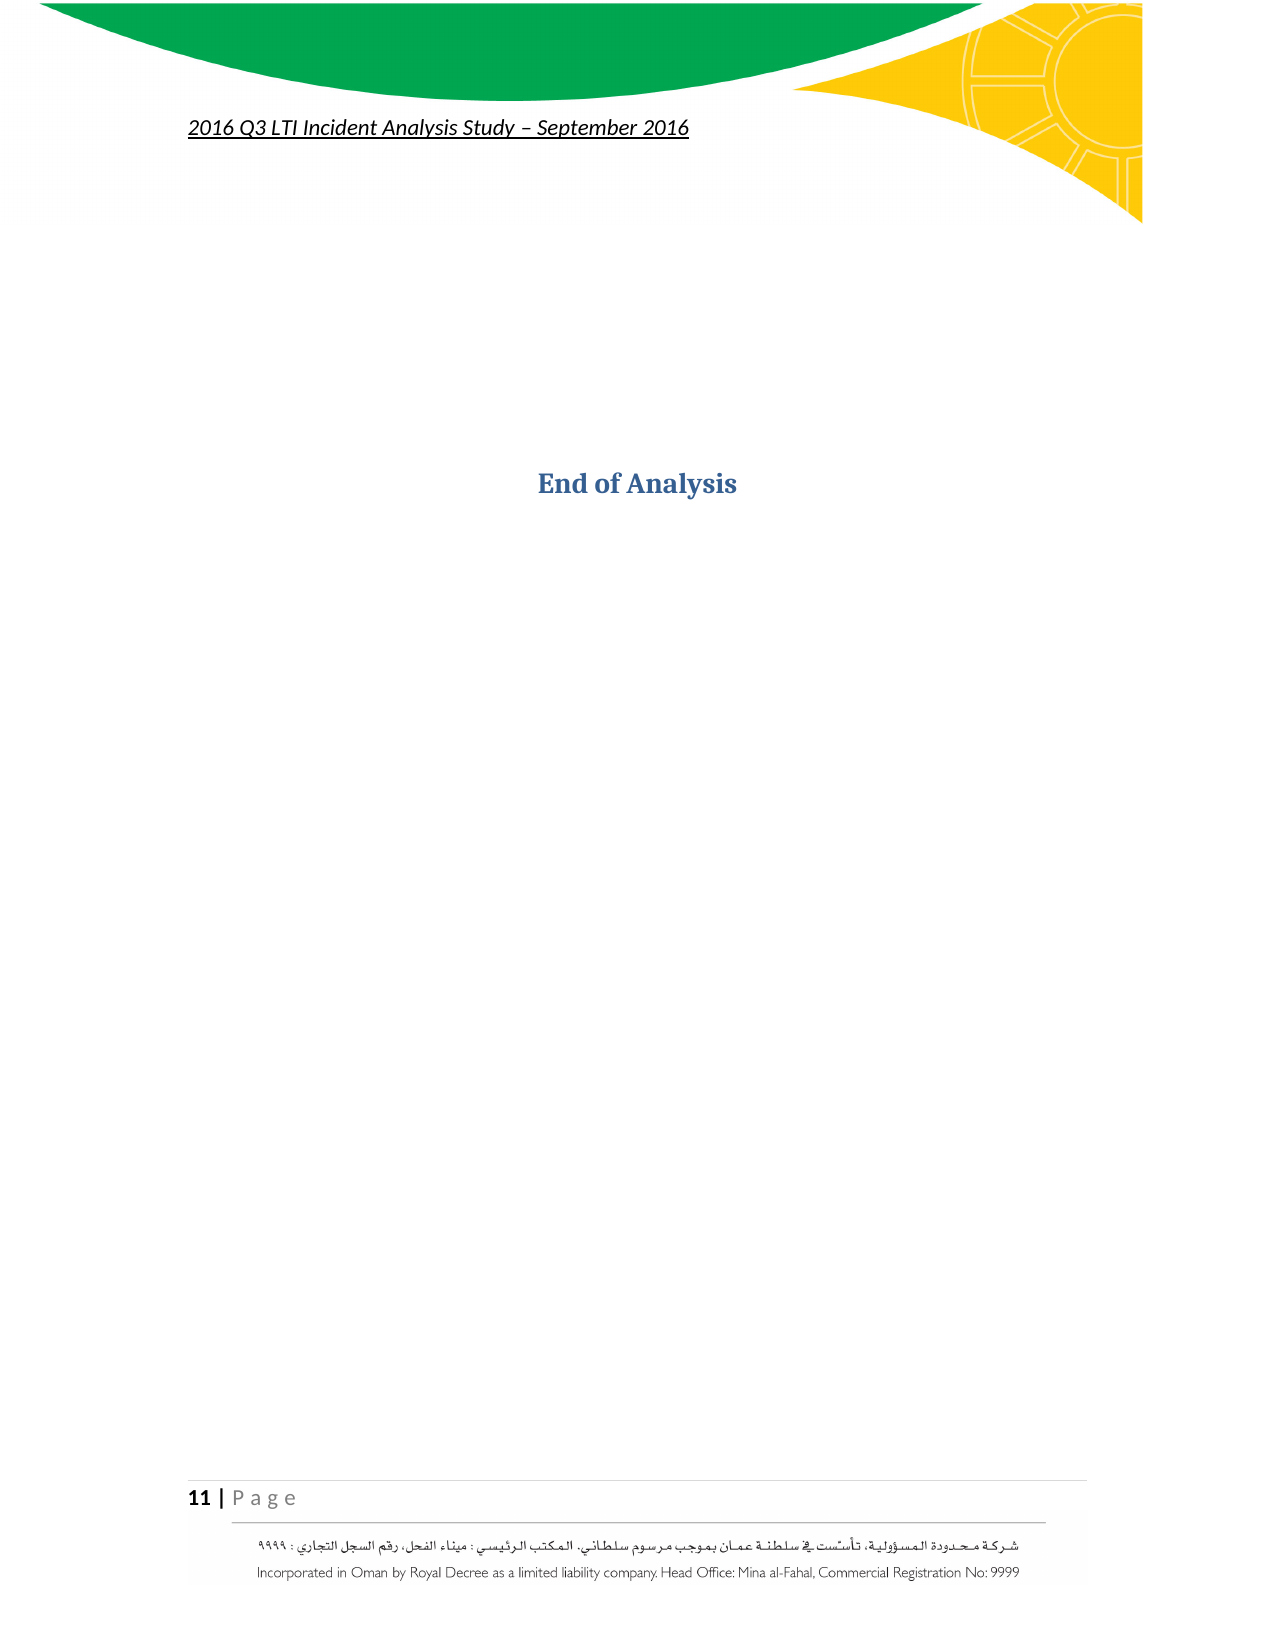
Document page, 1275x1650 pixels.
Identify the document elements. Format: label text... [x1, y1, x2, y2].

subtitle End of Analysis [187, 468, 1087, 501]
picture [187, 1510, 1088, 1585]
picture [0, 1, 1143, 225]
